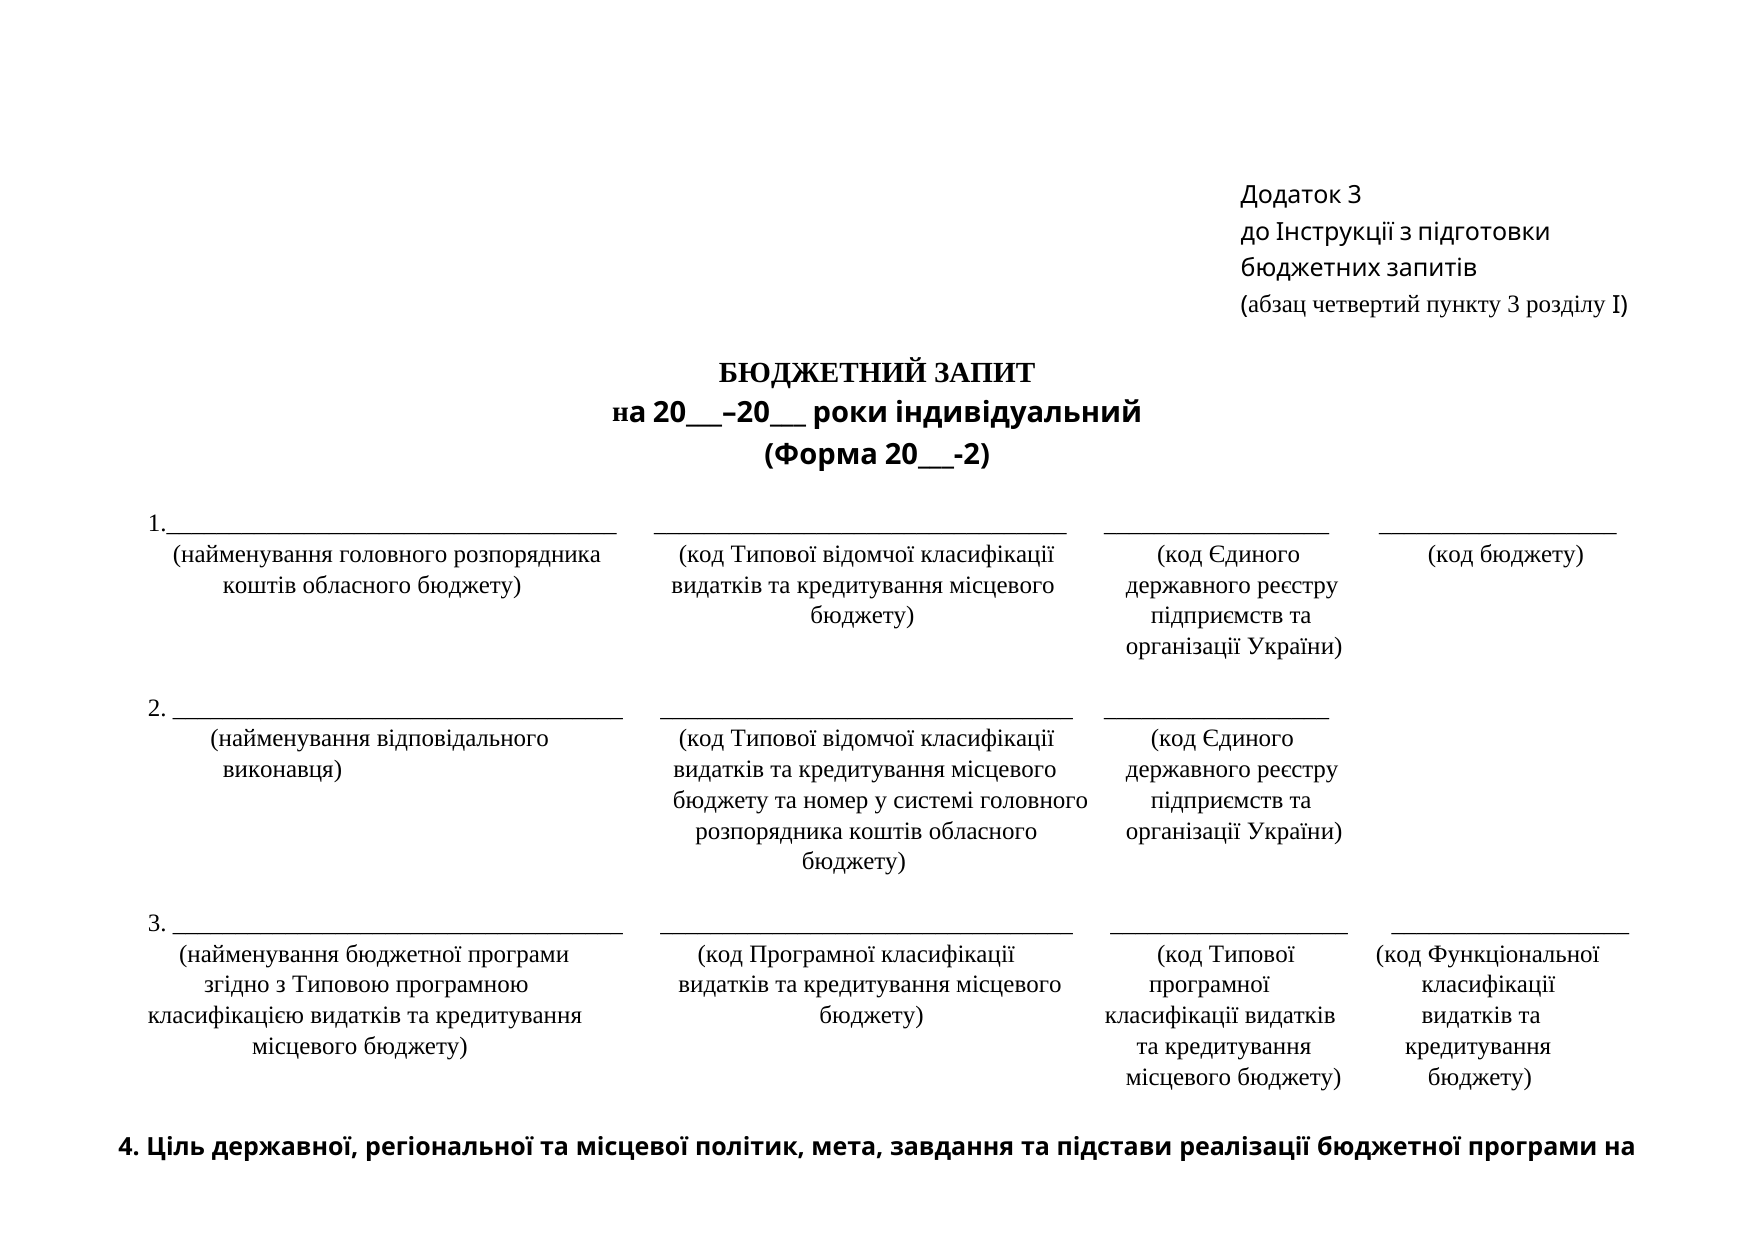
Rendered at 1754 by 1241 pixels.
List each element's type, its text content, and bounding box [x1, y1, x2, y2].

text місцевого бюджету) та кредитування кредитування [118, 1031, 1636, 1059]
text виконавця) видатків та кредитування місцевого державного реєстру [118, 754, 1636, 783]
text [118, 1129, 1636, 1163]
text 1.____________________________________ _________________________________ __________________ ___________________ [118, 508, 1636, 537]
text (найменування головного розпорядника (код Типової відомчої класифікації (код Єдиного (код бюджету) [118, 539, 1636, 568]
text бюджету) [118, 846, 1636, 875]
text згідно з Типовою програмною видатків та кредитування місцевого програмної класифікації [118, 969, 1636, 998]
text Додаток 3 до Інструкції з підготовки бюджетних запитів (абзац четвертий пункту 3 розділу І) [1240, 177, 1636, 320]
text (найменування відповідального (код Типової відомчої класифікації (код Єдиного [118, 723, 1636, 752]
text бюджету та номер у системі головного підприємств та [118, 785, 1636, 814]
text бюджету) підприємств та [118, 601, 1636, 629]
text коштів обласного бюджету) видатків та кредитування місцевого державного реєстру [118, 570, 1636, 599]
text організації України) [118, 631, 1636, 660]
text БЮДЖЕТНИЙ ЗАПИТ [118, 355, 1636, 389]
text розпорядника коштів обласного організації України) [118, 816, 1636, 844]
text класифікацією видатків та кредитування бюджету) класифікації видатків видатків та [118, 1000, 1636, 1029]
text (найменування бюджетної програми (код Програмної класифікації (код Типової (код Функціональної [118, 939, 1636, 967]
text на 20___–20___ роки індивідуальний (Форма 20___-2) [118, 391, 1636, 473]
text 3. ____________________________________ _________________________________ ___________________ ___________________ [118, 908, 1636, 937]
text місцевого бюджету) бюджету) [118, 1062, 1636, 1090]
text 2. ____________________________________ _________________________________ __________________ [118, 693, 1636, 722]
